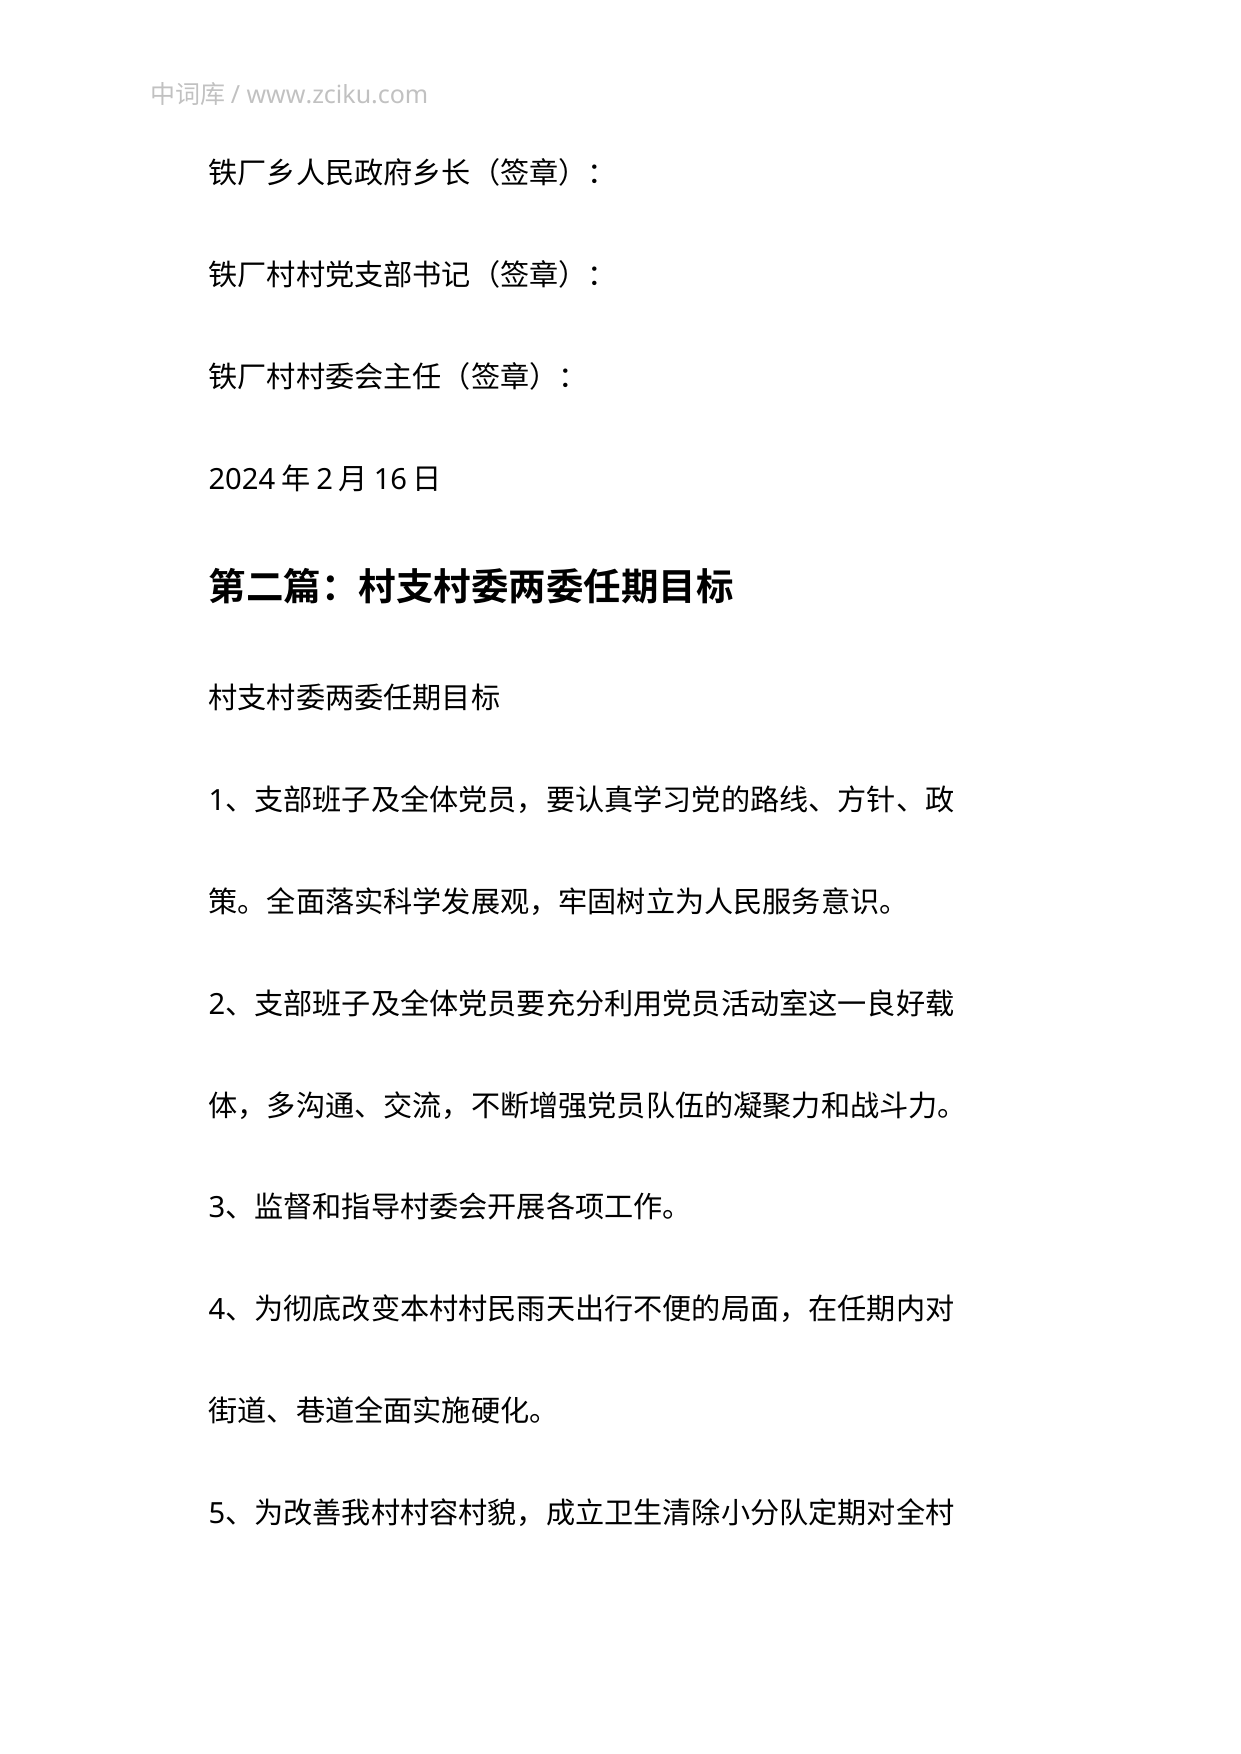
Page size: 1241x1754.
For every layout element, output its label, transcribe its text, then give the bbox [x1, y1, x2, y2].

text 街道、巷道全面实施硬化。 [150, 1388, 1090, 1430]
text 村支村委两委任期目标 [150, 675, 1090, 717]
text 5、为改善我村村容村貌，成立卫生清除小分队定期对全村 [150, 1490, 1090, 1532]
text 策。全面落实科学发展观，牢固树立为人民服务意识。 [150, 878, 1090, 921]
text 体，多沟通、交流，不断增强党员队伍的凝聚力和战斗力。 [150, 1082, 1090, 1124]
text 第二篇：村支村委两委任期目标 [150, 557, 1090, 612]
text 铁厂村村党支部书记（签章）： [150, 252, 1090, 294]
text 1、支部班子及全体党员，要认真学习党的路线、方针、政 [150, 776, 1090, 819]
text 2、支部班子及全体党员要充分利用党员活动室这一良好载 [150, 980, 1090, 1023]
text 铁厂乡人民政府乡长（签章）： [150, 150, 1090, 192]
text 4、为彻底改变本村村民雨天出行不便的局面，在任期内对 [150, 1286, 1090, 1328]
text 3、监督和指导村委会开展各项工作。 [150, 1184, 1090, 1226]
text 2024年2月16日 [150, 455, 1090, 498]
text 铁厂村村委会主任（签章）： [150, 353, 1090, 396]
